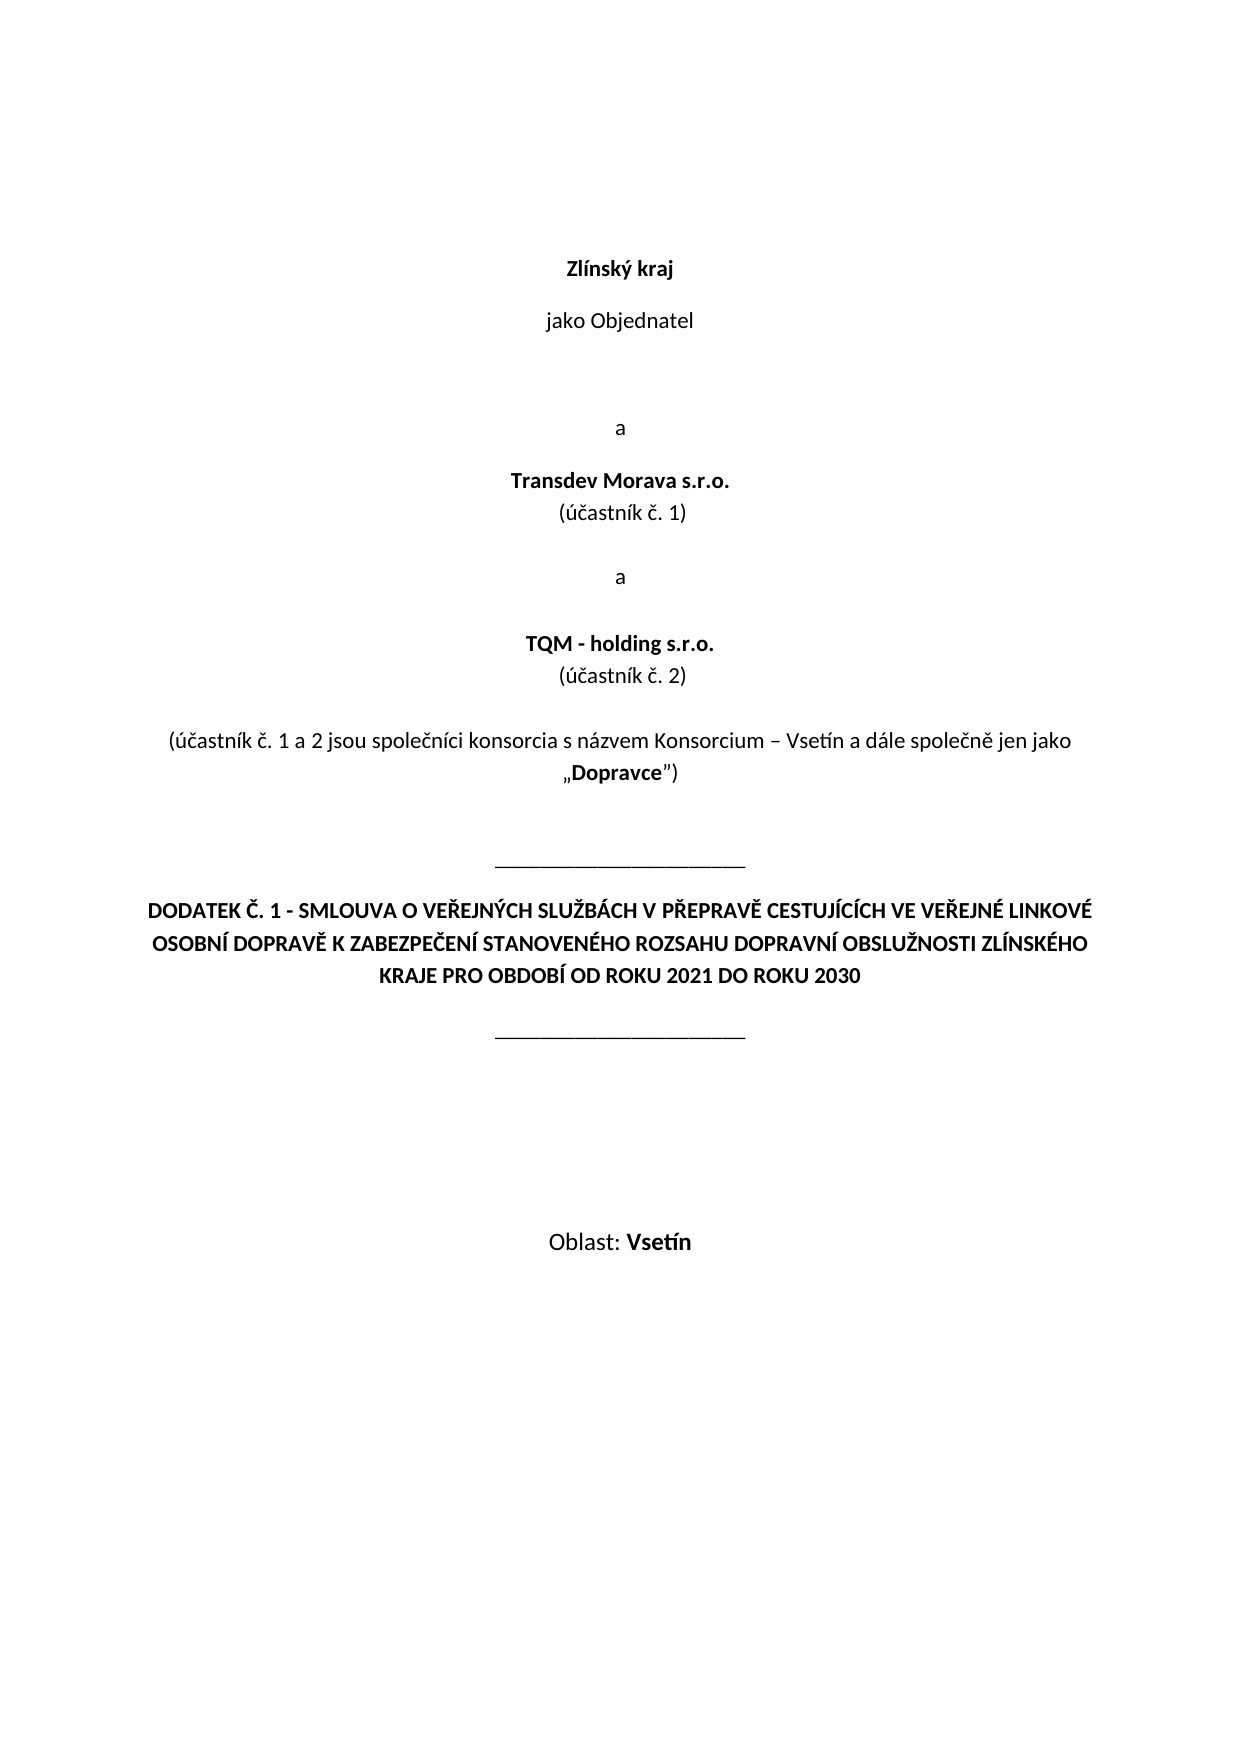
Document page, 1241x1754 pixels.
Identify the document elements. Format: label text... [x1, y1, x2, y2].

text TQM - holding s.r.o. [148, 629, 1093, 657]
text a [148, 413, 1093, 441]
text a [148, 562, 1093, 590]
text Zlínský kraj [148, 254, 1093, 282]
text (účastník č. 1 a 2 jsou společníci konsorcia s názvem Konsorcium – Vsetín a dále společně jen jako „Dopravce”) [148, 726, 1093, 786]
text Oblast: Vsetín [148, 1226, 1093, 1256]
text jako Objednatel [148, 307, 1093, 335]
text Transdev Morava s.r.o. [148, 466, 1093, 494]
text ______________________ [148, 843, 1093, 871]
text (účastník č. 1) [148, 498, 1093, 526]
text ______________________ [148, 1014, 1093, 1042]
title DODATEK Č. 1 - SMLOUVA O VEŘEJNÝCH SLUŽBÁCH V PŘEPRAVĚ CESTUJÍCÍCH VE VEŘEJNÉ LINKOVÉ OSOBNÍ DOPRAVĚ K ZABEZPEČENÍ STANOVENÉHO ROZSAHU DOPRAVNÍ OBSLUŽNOSTI ZLÍNSKÉHO KRAJE PRO OBDOBÍ OD ROKU 2021 DO ROKU 2030 [148, 896, 1093, 989]
text (účastník č. 2) [148, 662, 1093, 690]
